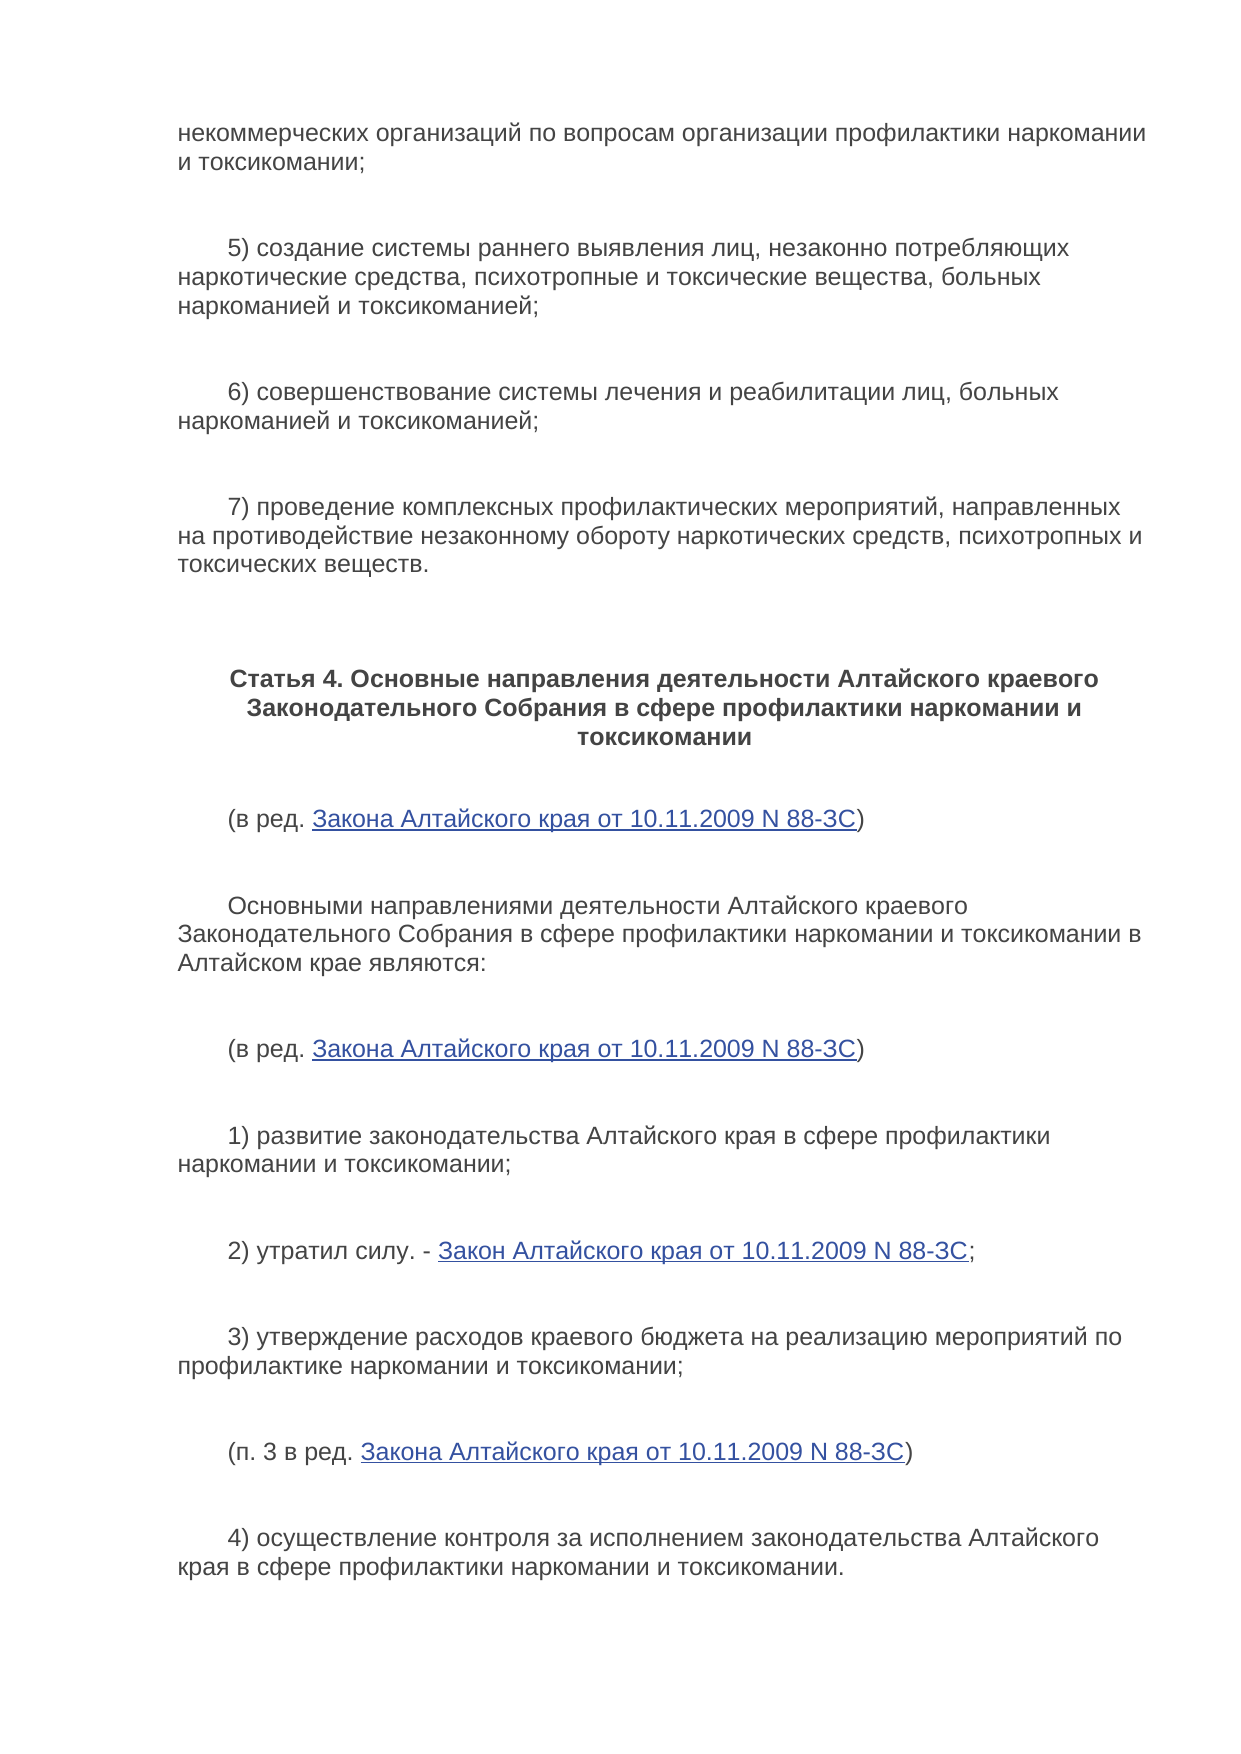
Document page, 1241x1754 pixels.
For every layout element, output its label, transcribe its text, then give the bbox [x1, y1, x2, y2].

text 4) осуществление контроля за исполнением законодательства Алтайского края в сфере профилактики наркомании и токсикомании. [177, 1523, 1152, 1609]
text 2) утратил силу. - Закон Алтайского края от 10.11.2009 N 88-ЗС; [177, 1236, 1152, 1293]
text (п. 3 в ред. Закона Алтайского края от 10.11.2009 N 88-ЗС) [177, 1437, 1152, 1494]
text 5) создание системы раннего выявления лиц, незаконно потребляющих наркотические средства, психотропные и токсические вещества, больных наркоманией и токсикоманией; [177, 233, 1152, 348]
text 6) совершенствование системы лечения и реабилитации лиц, больных наркоманией и токсикоманией; [177, 377, 1152, 463]
subtitle Статья 4. Основные направления деятельности Алтайского краевого Законодательного Собрания в сфере профилактики наркомании и токсикомании [177, 607, 1152, 751]
text (в ред. Закона Алтайского края от 10.11.2009 N 88-ЗС) [177, 1034, 1152, 1092]
text Основными направлениями деятельности Алтайского краевого Законодательного Собрания в сфере профилактики наркомании и токсикомании в Алтайском крае являются: [177, 891, 1152, 1006]
text 3) утверждение расходов краевого бюджета на реализацию мероприятий по профилактике наркомании и токсикомании; [177, 1322, 1152, 1408]
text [177, 118, 1152, 204]
text 1) развитие законодательства Алтайского края в сфере профилактики наркомании и токсикомании; [177, 1121, 1152, 1207]
text (в ред. Закона Алтайского края от 10.11.2009 N 88-ЗС) [177, 804, 1152, 862]
text 7) проведение комплексных профилактических мероприятий, направленных на противодействие незаконному обороту наркотических средств, психотропных и токсических веществ. [177, 492, 1152, 607]
